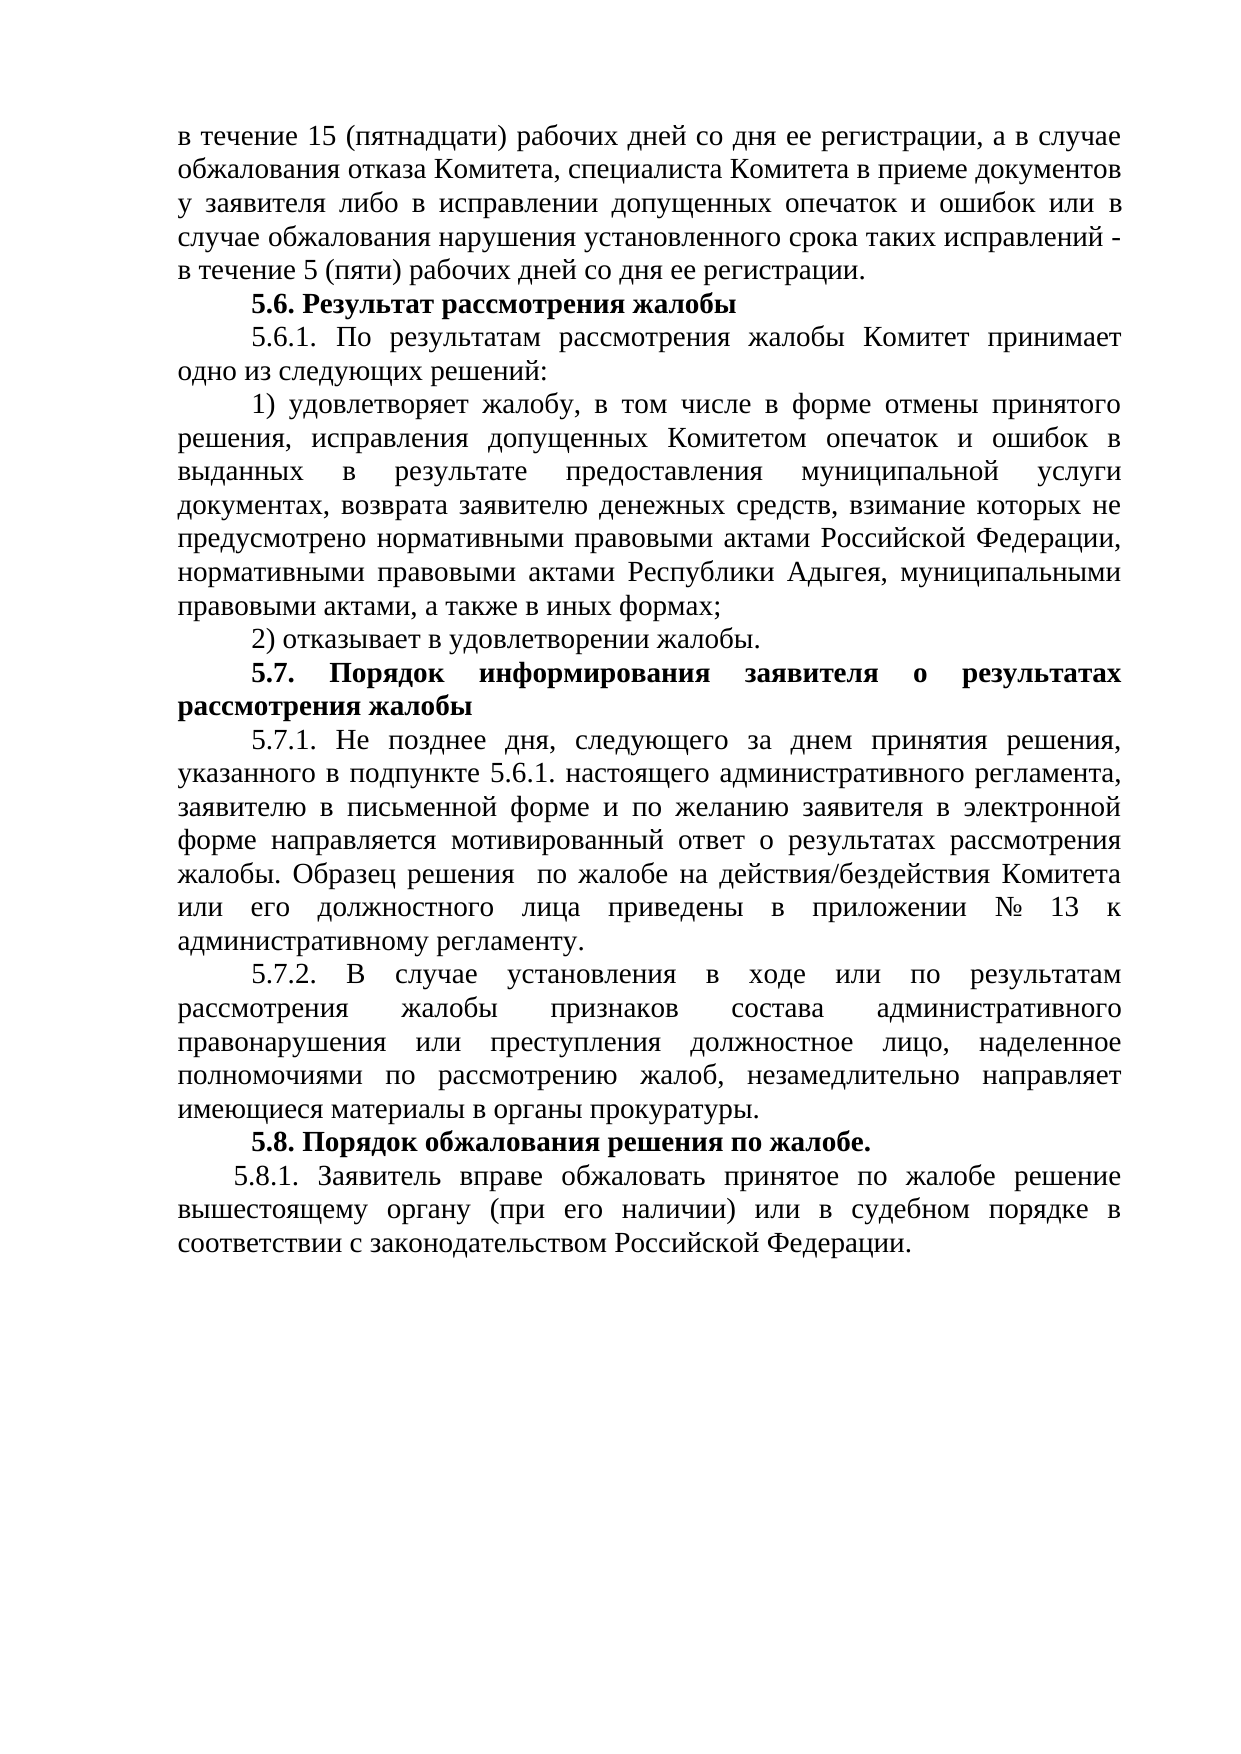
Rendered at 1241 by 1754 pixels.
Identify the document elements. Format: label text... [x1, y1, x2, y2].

text 5.7. Порядок информирования заявителя о результатах рассмотрения жалобы [177, 655, 1122, 722]
text 5.7.2. В случае установления в ходе или по результатам рассмотрения жалобы признаков состава административного правонарушения или преступления должностное лицо, наделенное полномочиями по рассмотрению жалоб, незамедлительно направляет имеющиеся материалы в органы прокуратуры. [177, 957, 1122, 1124]
text 5.8.1. Заявитель вправе обжаловать принятое по жалобе решение вышестоящему органу (при его наличии) или в судебном порядке в соответствии с законодательством Российской Федерации. [177, 1158, 1122, 1258]
text 2) отказывает в удовлетворении жалобы. [177, 621, 1122, 655]
text 5.7.1. Не позднее дня, следующего за днем принятия решения, указанного в подпункте 5.6.1. настоящего административного регламента, заявителю в письменной форме и по желанию заявителя в электронной форме направляется мотивированный ответ о результатах рассмотрения жалобы. Образец решения по жалобе на действия/бездействия Комитета или его должностного лица приведены в приложении № 13 к административному регламенту. [177, 722, 1122, 957]
text 5.8. Порядок обжалования решения по жалобе. [177, 1124, 1122, 1158]
text 1) удовлетворяет жалобу, в том числе в форме отмены принятого решения, исправления допущенных Комитетом опечаток и ошибок в выданных в результате предоставления муниципальной услуги документах, возврата заявителю денежных средств, взимание которых не предусмотрено нормативными правовыми актами Российской Федерации, нормативными правовыми актами Республики Адыгея, муниципальными правовыми актами, а также в иных формах; [177, 386, 1122, 621]
text 5.6. Результат рассмотрения жалобы [177, 286, 1122, 319]
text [177, 118, 1122, 286]
text 5.6.1. По результатам рассмотрения жалобы Комитет принимает одно из следующих решений: [177, 319, 1122, 386]
